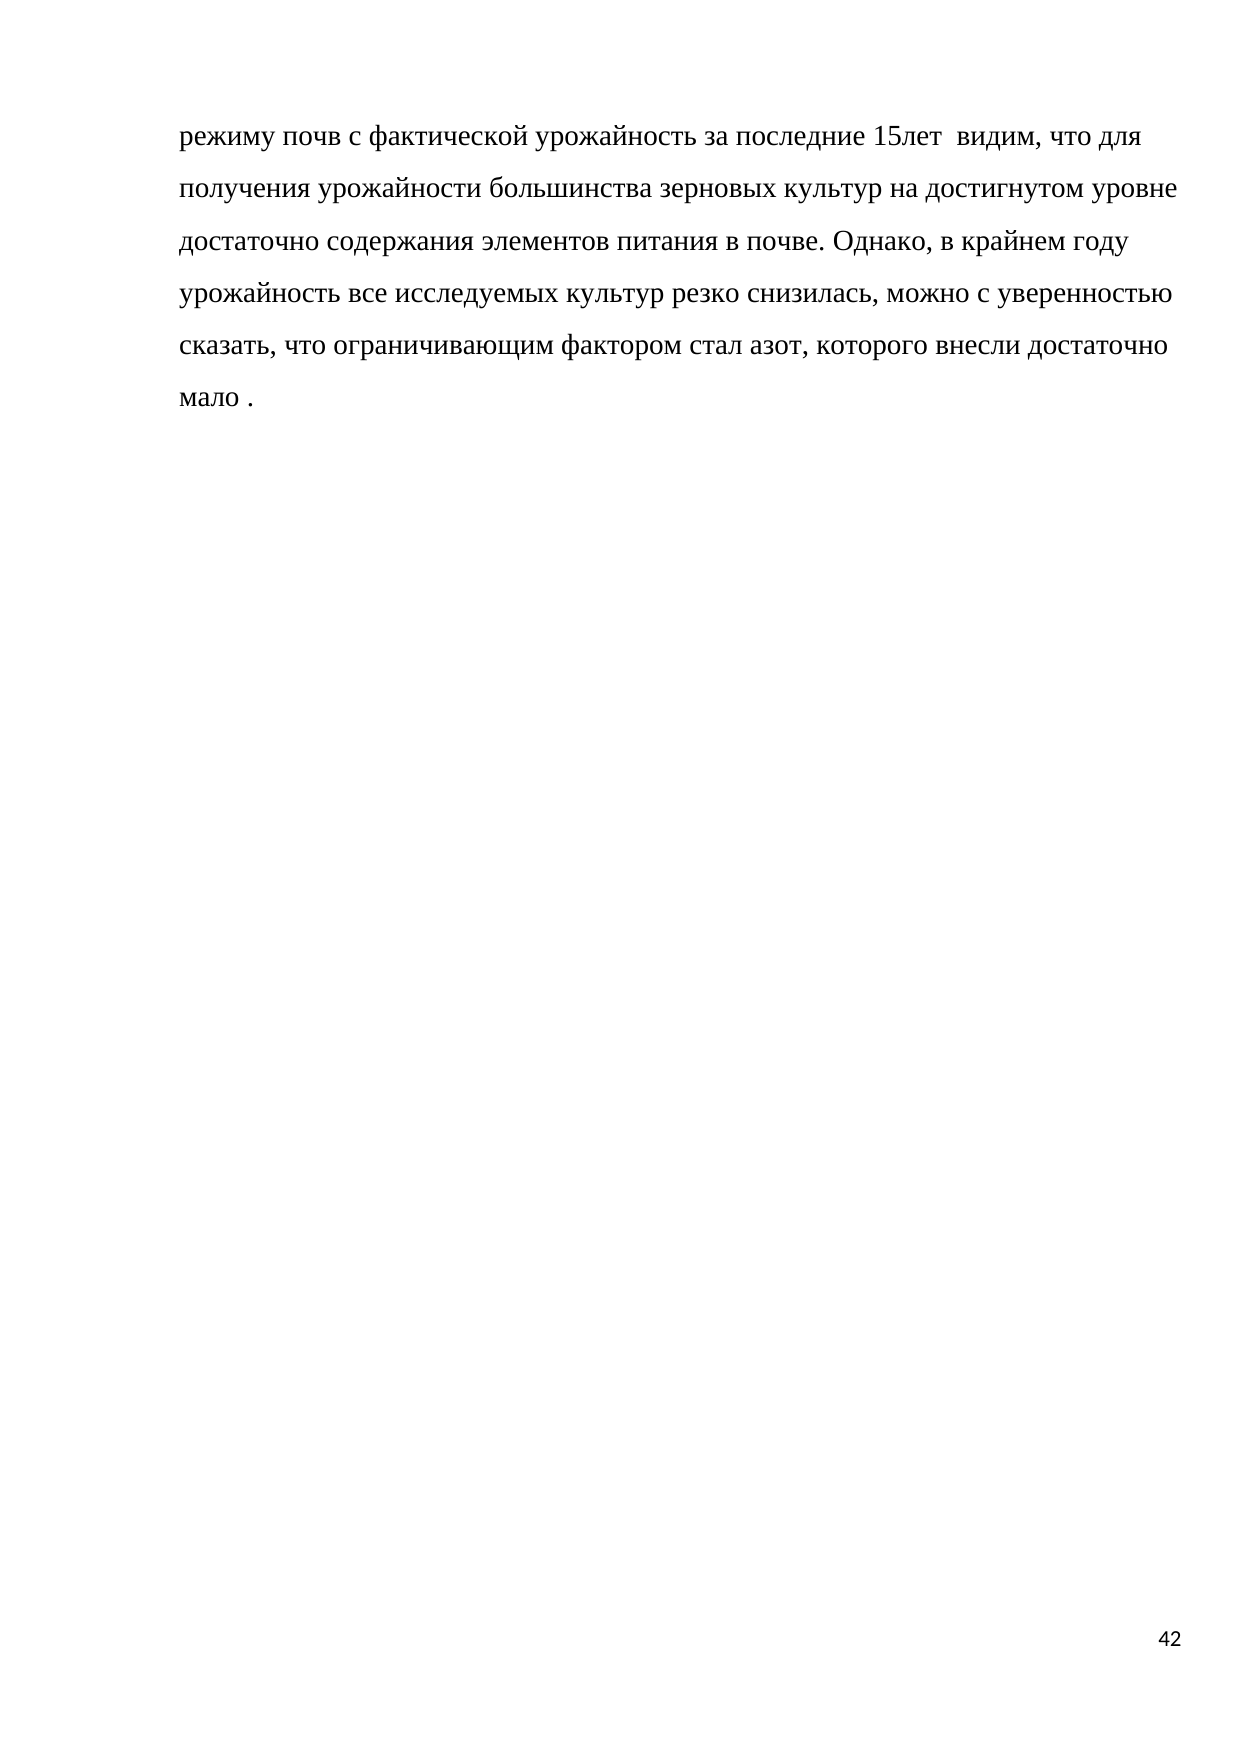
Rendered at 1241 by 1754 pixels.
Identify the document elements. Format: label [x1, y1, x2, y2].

text [179, 118, 1180, 413]
